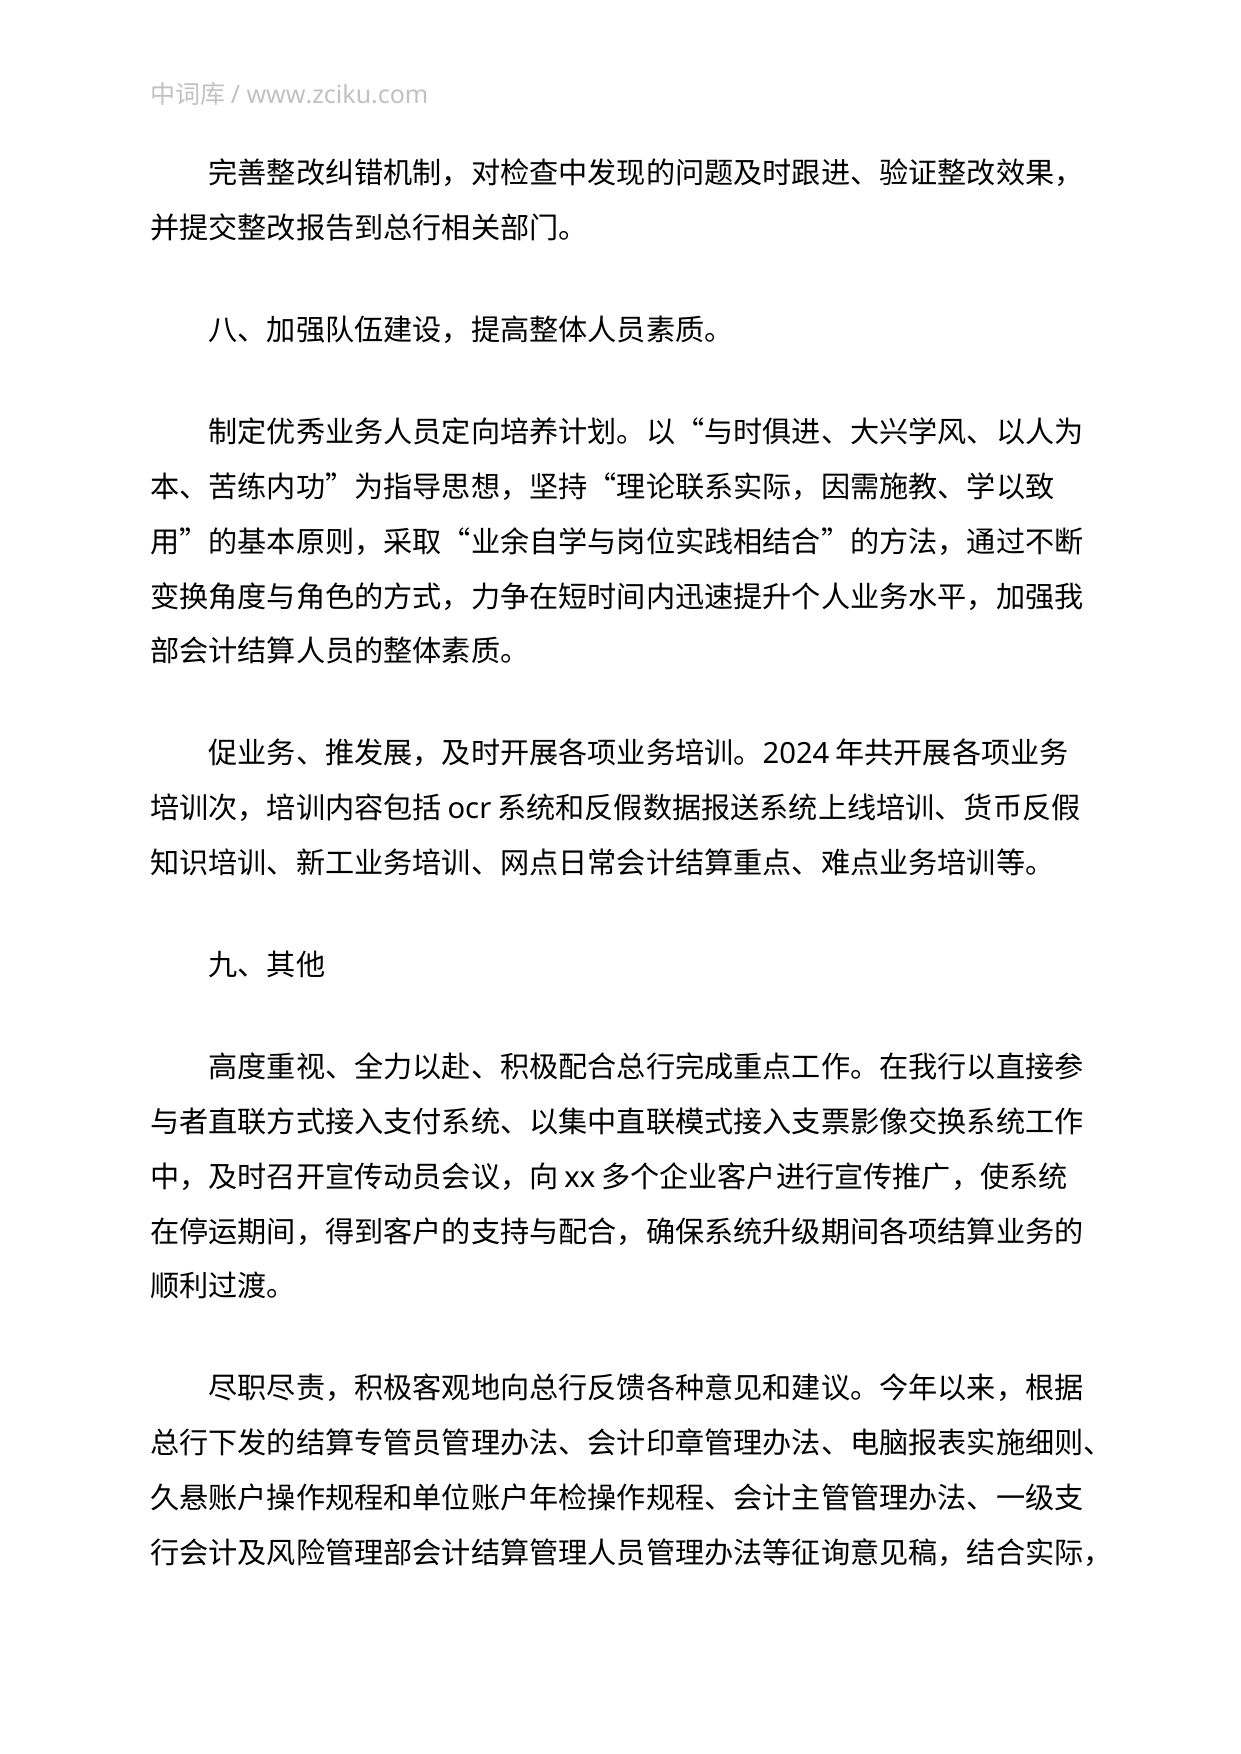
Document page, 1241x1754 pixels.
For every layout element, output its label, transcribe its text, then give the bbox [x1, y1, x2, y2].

text 高度重视、全力以赴、积极配合总行完成重点工作。在我行以直接参与者直联方式接入支付系统、以集中直联模式接入支票影像交换系统工作中，及时召开宣传动员会议，向xx多个企业客户进行宣传推广，使系统在停运期间，得到客户的支持与配合，确保系统升级期间各项结算业务的顺利过渡。 [150, 1043, 1090, 1305]
text 促业务、推发展，及时开展各项业务培训。2024年共开展各项业务培训次，培训内容包括ocr系统和反假数据报送系统上线培训、货币反假知识培训、新工业务培训、网点日常会计结算重点、难点业务培训等。 [150, 730, 1090, 882]
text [150, 1365, 1090, 1572]
text 八、加强队伍建设，提高整体人员素质。 [150, 307, 1090, 349]
text 九、其他 [150, 942, 1090, 984]
text 完善整改纠错机制，对检查中发现的问题及时跟进、验证整改效果，并提交整改报告到总行相关部门。 [150, 150, 1090, 247]
text 制定优秀业务人员定向培养计划。以“与时俱进、大兴学风、以人为本、苦练内功”为指导思想，坚持“理论联系实际，因需施教、学以致用”的基本原则，采取“业余自学与岗位实践相结合”的方法，通过不断变换角度与角色的方式，力争在短时间内迅速提升个人业务水平，加强我部会计结算人员的整体素质。 [150, 408, 1090, 670]
